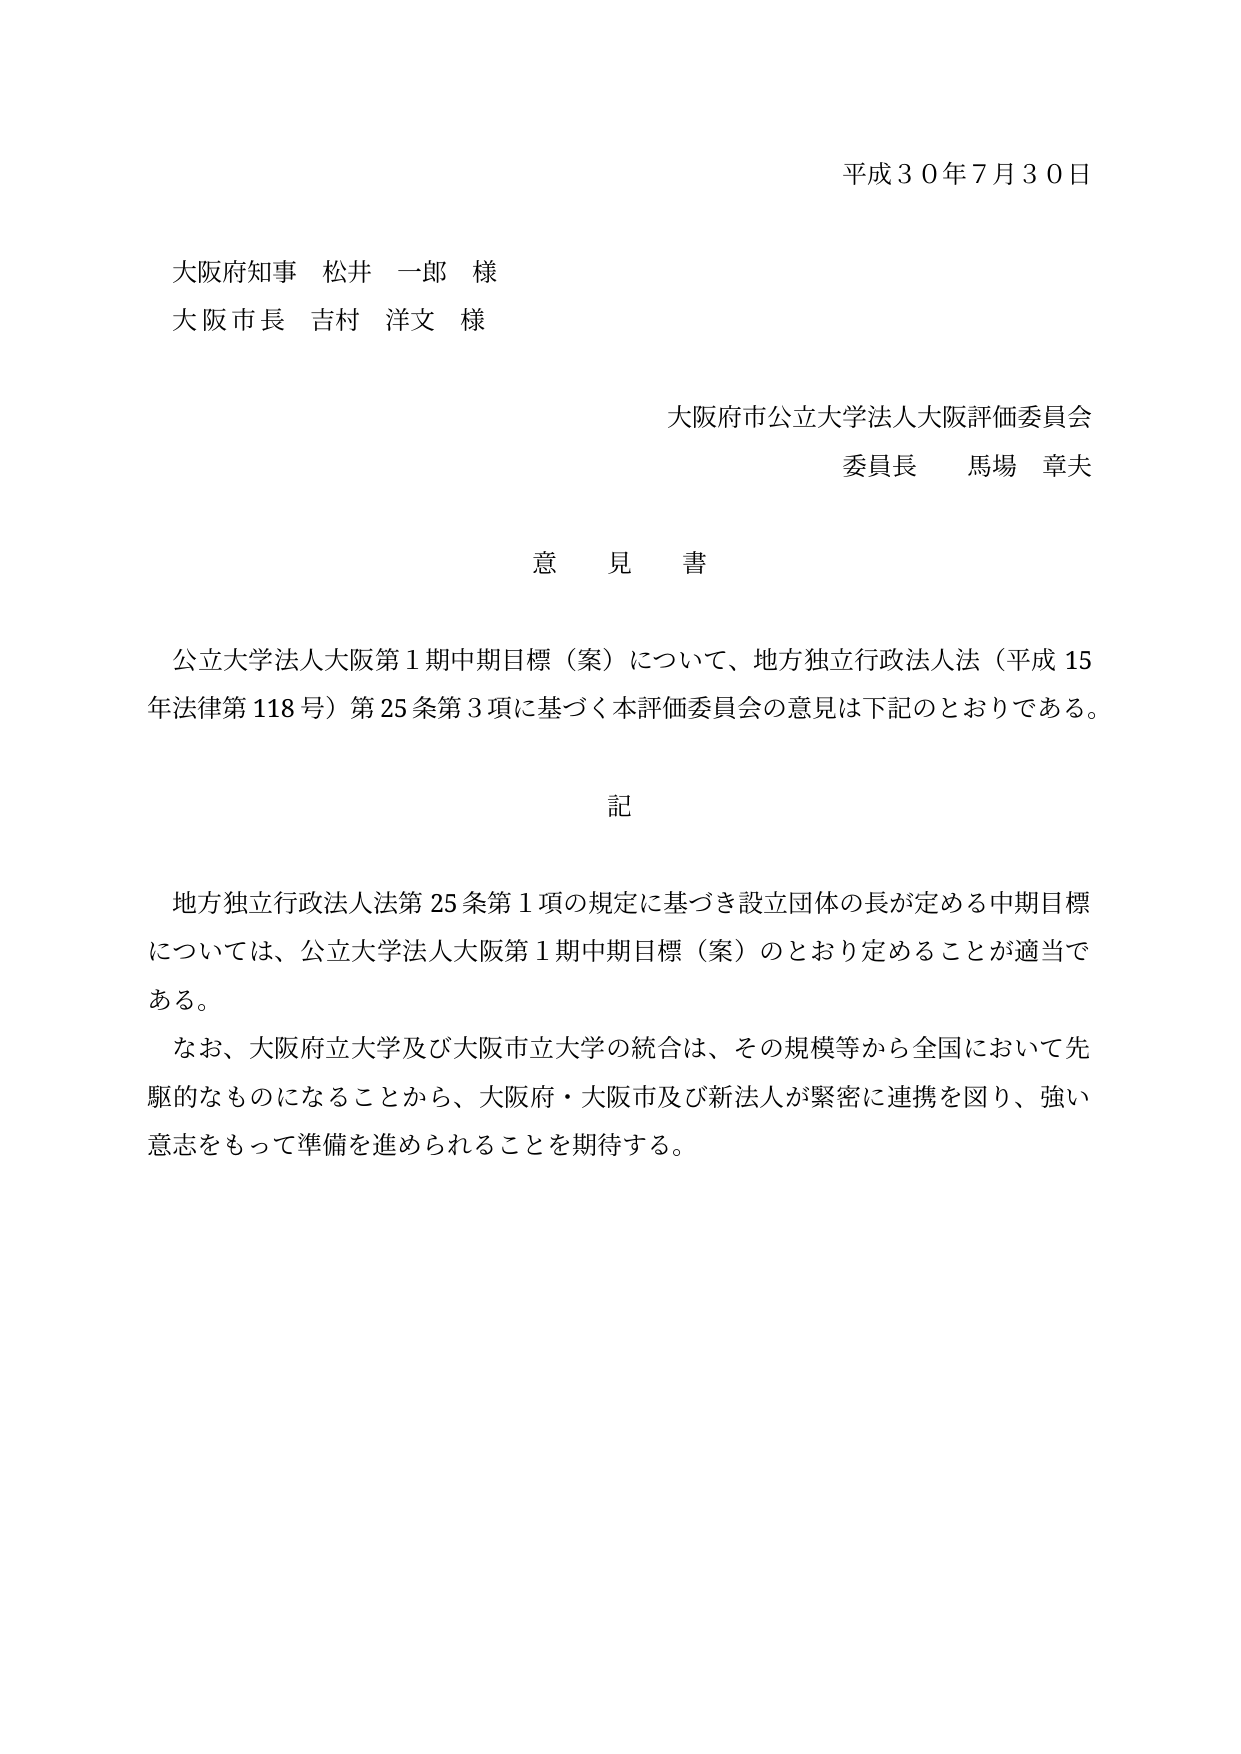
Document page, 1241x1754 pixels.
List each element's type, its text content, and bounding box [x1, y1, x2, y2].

text 公立大学法人大阪第１期中期目標（案）について、地方独立行政法人法（平成15年法律第118号）第25条第３項に基づく本評価委員会の意見は下記のとおりである。 [148, 634, 1092, 731]
text 大阪市長 吉村 洋文 様 [148, 294, 1092, 343]
text 記 [148, 780, 1092, 828]
text 地方独立行政法人法第25条第１項の規定に基づき設立団体の長が定める中期目標については、公立大学法人大阪第１期中期目標（案）のとおり定めることが適当である。 [148, 877, 1092, 1023]
text 大阪府市公立大学法人大阪評価委員会 [148, 392, 1092, 440]
text 平成３０年７月３０日 [148, 149, 1092, 197]
text 大阪府知事 松井 一郎 様 [148, 246, 1092, 294]
text 意 見 書 [148, 537, 1092, 586]
text なお、大阪府立大学及び大阪市立大学の統合は、その規模等から全国において先駆的なものになることから、大阪府・大阪市及び新法人が緊密に連携を図り、強い意志をもって準備を進められることを期待する。 [148, 1023, 1092, 1168]
text 委員長 馬場 章夫 [148, 440, 1092, 489]
